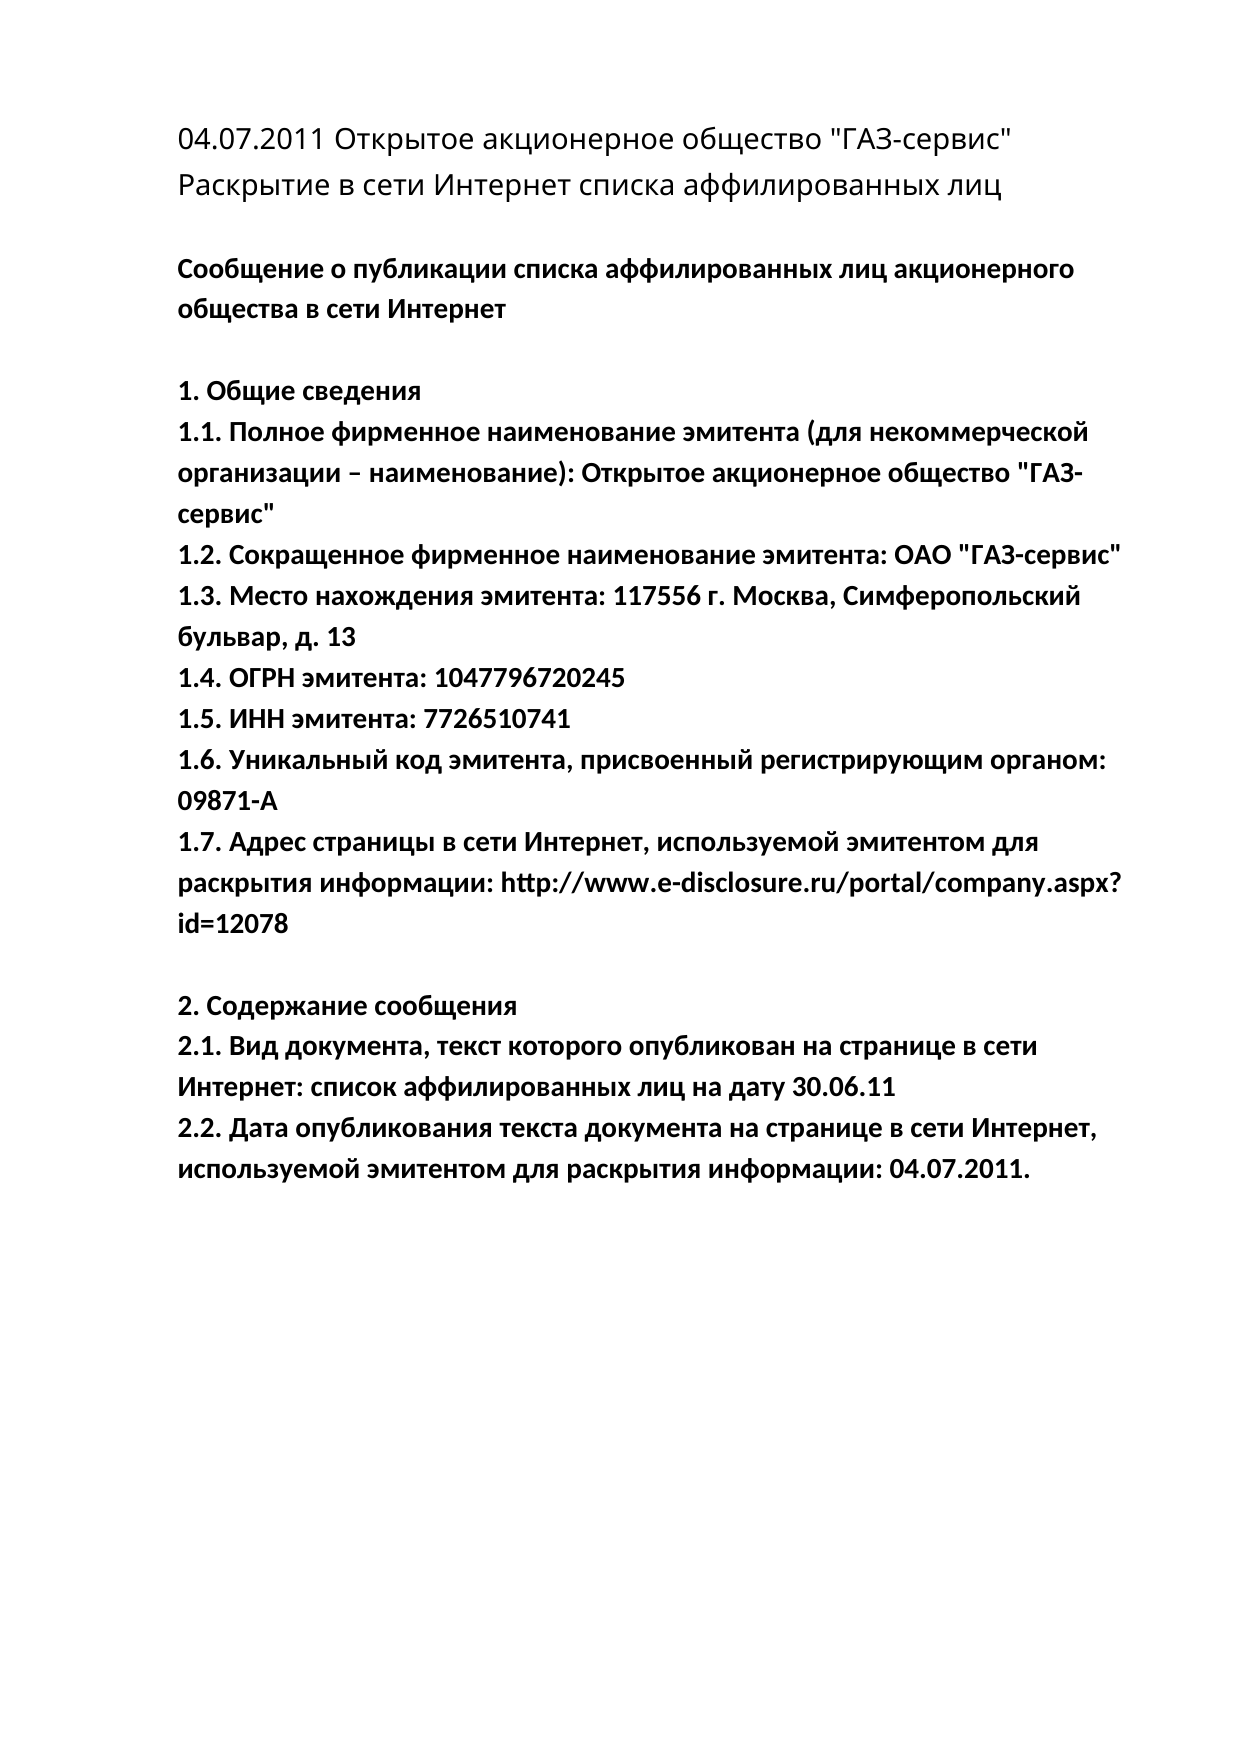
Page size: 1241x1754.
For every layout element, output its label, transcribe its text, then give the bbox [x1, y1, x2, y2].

text 04.07.2011 Открытое акционерное общество "ГАЗ-cервис" Раскрытие в сети Интернет списка аффилированных лиц Сообщение о публикации списка аффилированных лиц акционерного общества в сети Интернет 1. Общие сведения 1.1. Полное фирменное наименование эмитента (для некоммерческой организации – наименование): Открытое акционерное общество "ГАЗ-cервис" 1.2. Сокращенное фирменное наименование эмитента: ОАО "ГАЗ-cервис" 1.3. Место нахождения эмитента: 117556 г. Москва, Симферопольский бульвар, д. 13 1.4. ОГРН эмитента: 1047796720245 1.5. ИНН эмитента: 7726510741 1.6. Уникальный код эмитента, присвоенный регистрирующим органом: 09871-A 1.7. Адрес страницы в сети Интернет, используемой эмитентом для раскрытия информации: http://www.e-disclosure.ru/portal/company.aspx?id=12078 2. Содержание сообщения 2.1. Вид документа, текст которого опубликован на странице в сети Интернет: список аффилированных лиц на дату 30.06.11 2.2. Дата опубликования текста документа на странице в сети Интернет, используемой эмитентом для раскрытия информации: 04.07.2011. [177, 118, 1152, 1186]
